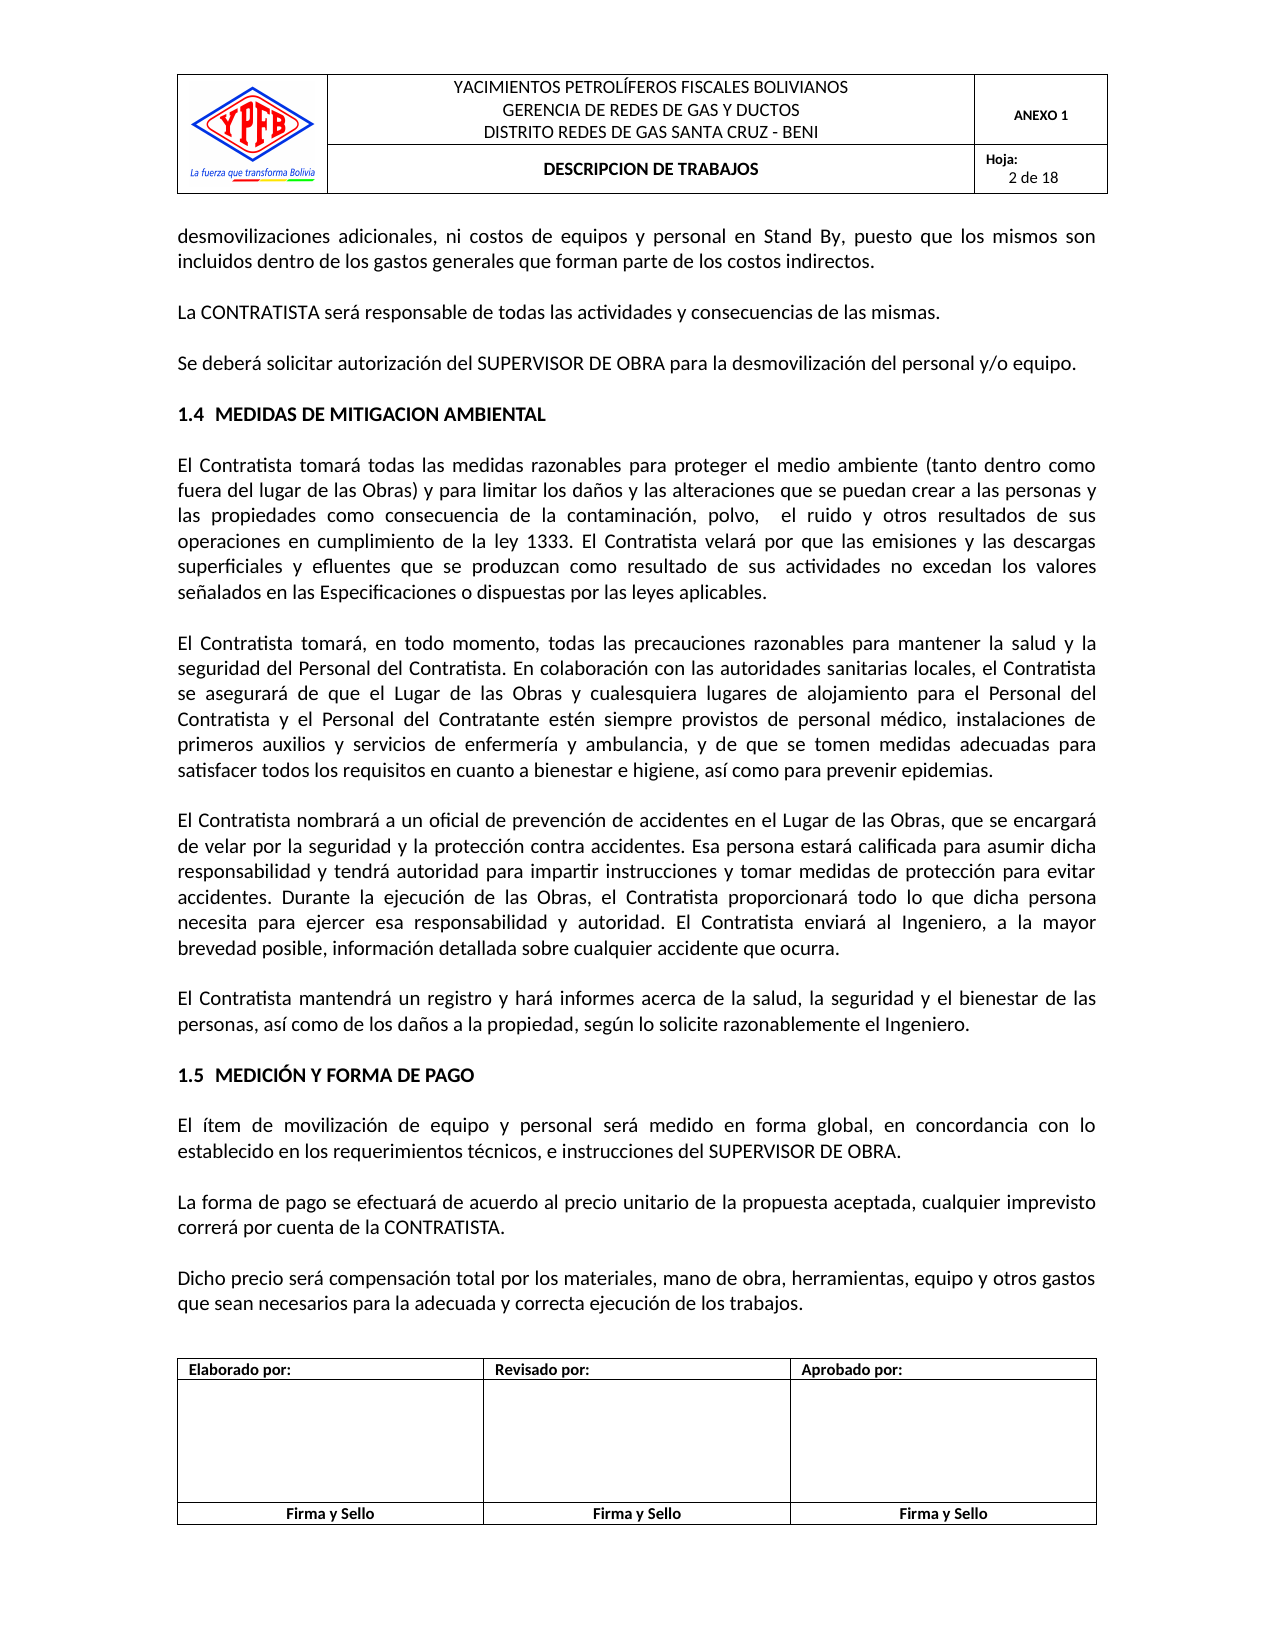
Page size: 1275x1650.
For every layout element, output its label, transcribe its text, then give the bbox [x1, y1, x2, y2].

text La CONTRATISTA será responsable de todas las actividades y consecuencias de las mismas. [177, 299, 1098, 325]
text El ítem de movilización de equipo y personal será medido en forma global, en concordancia con lo establecido en los requerimientos técnicos, e instrucciones del SUPERVISOR DE OBRA. [177, 1113, 1098, 1163]
list MEDIDAS DE MITIGACION AMBIENTAL [177, 401, 1098, 426]
text Dicho precio será compensación total por los materiales, mano de obra, herramientas, equipo y otros gastos que sean necesarios para la adecuada y correcta ejecución de los trabajos. [177, 1265, 1098, 1316]
text El Contratista tomará todas las medidas razonables para proteger el medio ambiente (tanto dentro como fuera del lugar de las Obras) y para limitar los daños y las alteraciones que se puedan crear a las personas y las propiedades como consecuencia de la contaminación, polvo, el ruido y otros resultados de sus operaciones en cumplimiento de la ley 1333. El Contratista velará por que las emisiones y las descargas superficiales y efluentes que se produzcan como resultado de sus actividades no excedan los valores señalados en las Especificaciones o dispuestas por las leyes aplicables. [177, 452, 1098, 604]
text El Contratista nombrará a un oficial de prevención de accidentes en el Lugar de las Obras, que se encargará de velar por la seguridad y la protección contra accidentes. Esa persona estará calificada para asumir dicha responsabilidad y tendrá autoridad para impartir instrucciones y tomar medidas de protección para evitar accidentes. Durante la ejecución de las Obras, el Contratista proporcionará todo lo que dicha persona necesita para ejercer esa responsabilidad y autoridad. El Contratista enviará al Ingeniero, a la mayor brevedad posible, información detallada sobre cualquier accidente que ocurra. [177, 808, 1098, 960]
text El Contratista mantendrá un registro y hará informes acerca de la salud, la seguridad y el bienestar de las personas, así como de los daños a la propiedad, según lo solicite razonablemente el Ingeniero. [177, 986, 1098, 1036]
text Se deberá solicitar autorización del SUPERVISOR DE OBRA para la desmovilización del personal y/o equipo. [177, 350, 1098, 376]
text El Contratista tomará, en todo momento, todas las precauciones razonables para mantener la salud y la seguridad del Personal del Contratista. En colaboración con las autoridades sanitarias locales, el Contratista se asegurará de que el Lugar de las Obras y cualesquiera lugares de alojamiento para el Personal del Contratista y el Personal del Contratante estén siempre provistos de personal médico, instalaciones de primeros auxilios y servicios de enfermería y ambulancia, y de que se tomen medidas adecuadas para satisfacer todos los requisitos en cuanto a bienestar e higiene, así como para prevenir epidemias. [177, 630, 1098, 782]
list MEDICIÓN Y FORMA DE PAGO [177, 1062, 1098, 1087]
text La forma de pago se efectuará de acuerdo al precio unitario de la propuesta aceptada, cualquier imprevisto correrá por cuenta de la CONTRATISTA. [177, 1189, 1098, 1240]
picture [188, 81, 316, 187]
